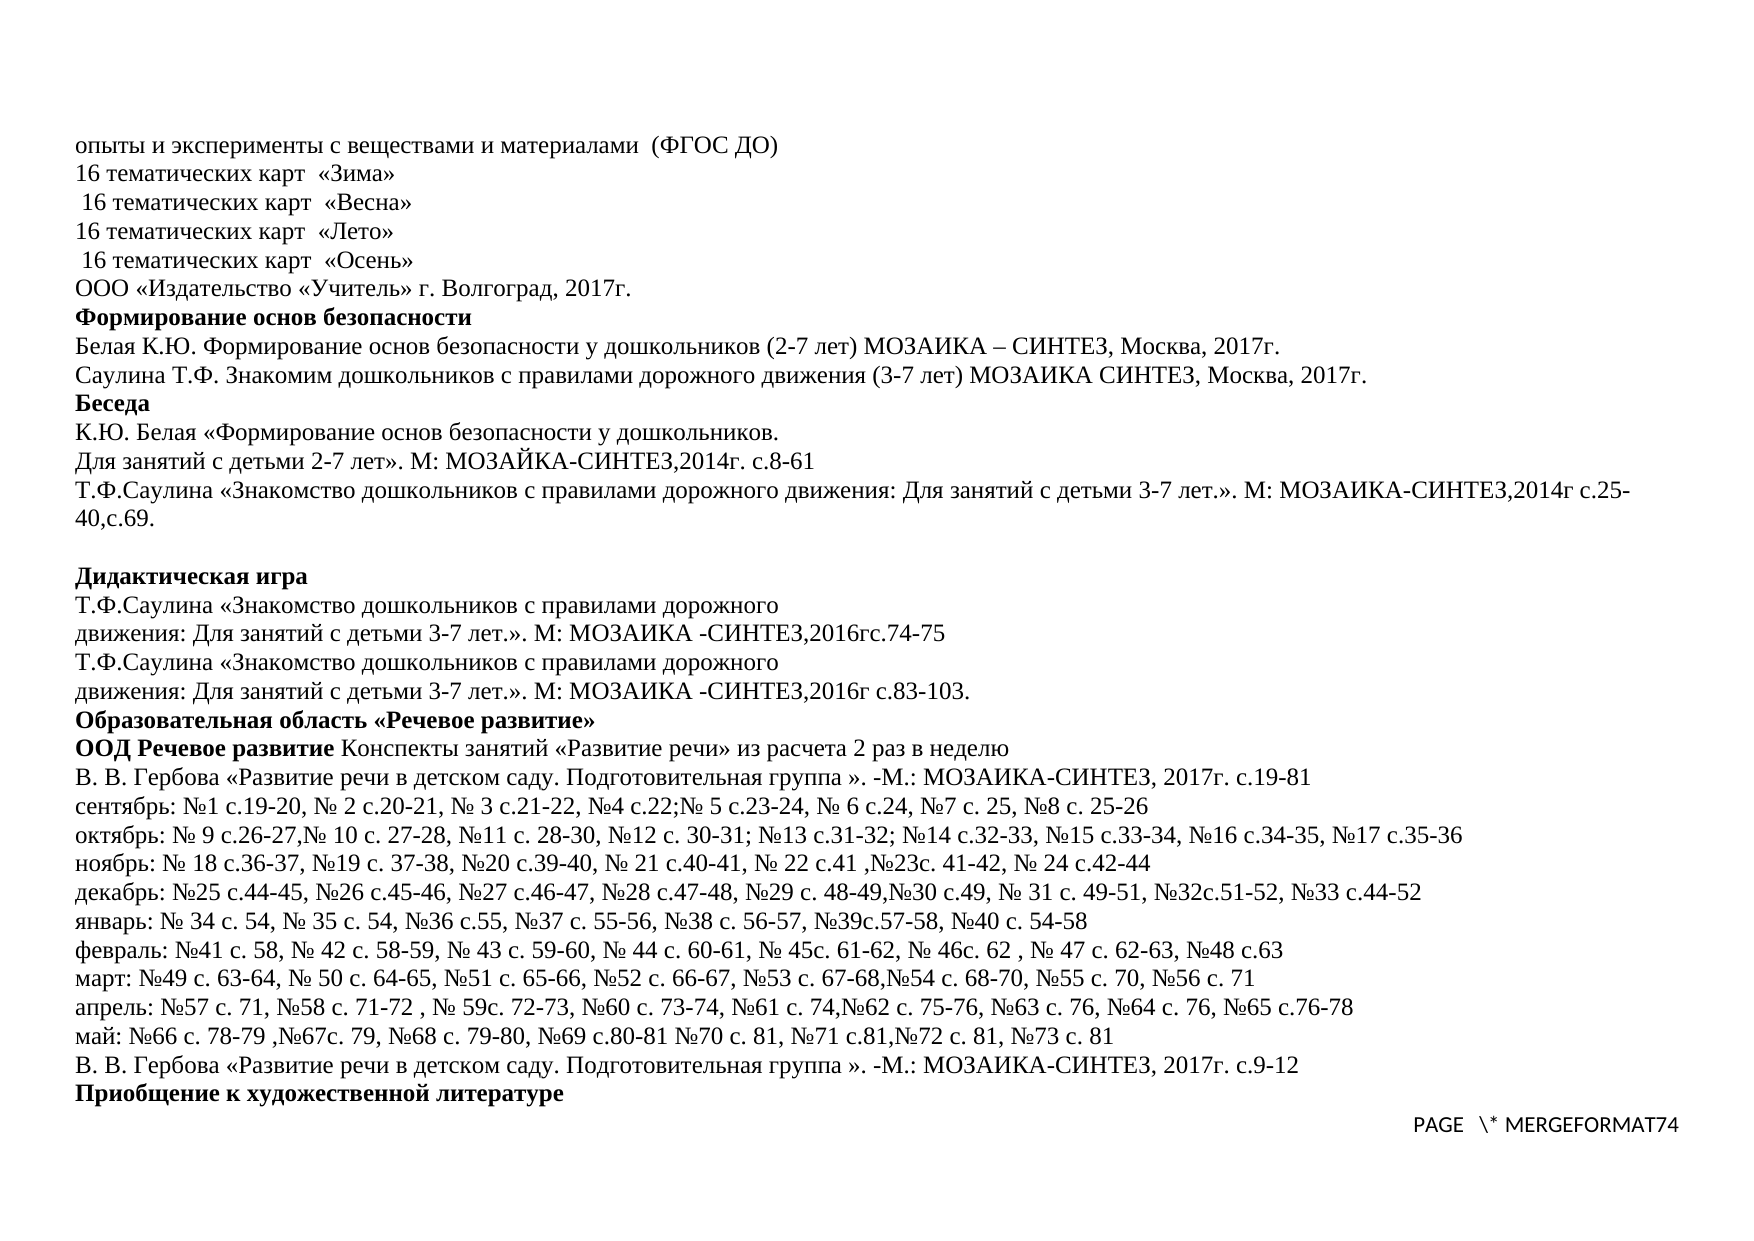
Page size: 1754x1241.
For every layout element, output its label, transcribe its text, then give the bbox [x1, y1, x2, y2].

text В. В. Гербова «Развитие речи в детском саду. Подготовительная группа ». -М.: МОЗАИКА-СИНТЕЗ, 2017г. с.9-12 [75, 1050, 1679, 1078]
text сентябрь: №1 с.19-20, № 2 с.20-21, № 3 с.21-22, №4 с.22;№ 5 с.23-24, № 6 с.24, №7 с. 25, №8 с. 25-26 [75, 791, 1679, 820]
text 16 тематических карт «Осень» [75, 245, 1679, 273]
text Т.Ф.Саулина «Знакомство дошкольников с правилами дорожного движения: Для занятий с детьми 3-7 лет.». М: МОЗАИКА-СИНТЕЗ,2014г с.25-40,с.69. [75, 475, 1679, 532]
text ООД Речевое развитие Конспекты занятий «Развитие речи» из расчета 2 раз в неделю [75, 733, 1679, 762]
text 16 тематических карт «Зима» [75, 158, 1679, 187]
text октябрь: № 9 с.26-27,№ 10 с. 27-28, №11 с. 28-30, №12 с. 30-31; №13 с.31-32; №14 с.32-33, №15 с.33-34, №16 с.34-35, №17 с.35-36 [75, 820, 1679, 848]
text движения: Для занятий с детьми 3-7 лет.». М: МОЗАИКА -СИНТЕЗ,2016г с.83-103. [75, 676, 1679, 705]
text Т.Ф.Саулина «Знакомство дошкольников с правилами дорожного [75, 590, 1679, 618]
text Беседа [75, 388, 1679, 417]
text Приобщение к художественной литературе [75, 1078, 1679, 1107]
text опыты и эксперименты с веществами и материалами (ФГОС ДО) [75, 130, 1679, 158]
text 16 тематических карт «Лето» [75, 216, 1679, 245]
text К.Ю. Белая «Формирование основ безопасности у дошкольников. [75, 417, 1679, 446]
text Для занятий с детьми 2-7 лет». М: МОЗАЙКА-СИНТЕЗ,2014г. с.8-61 [75, 446, 1679, 475]
text ООО «Издательство «Учитель» г. Волгоград, 2017г. [75, 273, 1679, 302]
text февраль: №41 с. 58, № 42 с. 58-59, № 43 с. 59-60, № 44 с. 60-61, № 45с. 61-62, № 46с. 62 , № 47 с. 62-63, №48 с.63 [75, 935, 1679, 963]
text Саулина Т.Ф. Знакомим дошкольников с правилами дорожного движения (3-7 лет) МОЗАИКА СИНТЕЗ, Москва, 2017г. [75, 360, 1679, 388]
text Формирование основ безопасности [75, 302, 1679, 331]
text движения: Для занятий с детьми 3-7 лет.». М: МОЗАИКА -СИНТЕЗ,2016гс.74-75 [75, 618, 1679, 647]
text май: №66 с. 78-79 ,№67с. 79, №68 с. 79-80, №69 с.80-81 №70 с. 81, №71 с.81,№72 с. 81, №73 с. 81 [75, 1021, 1679, 1050]
text Т.Ф.Саулина «Знакомство дошкольников с правилами дорожного [75, 647, 1679, 676]
text декабрь: №25 с.44-45, №26 с.45-46, №27 с.46-47, №28 с.47-48, №29 с. 48-49,№30 с.49, № 31 с. 49-51, №32с.51-52, №33 с.44-52 [75, 877, 1679, 906]
text Образовательная область «Речевое развитие» [75, 705, 1679, 733]
text январь: № 34 с. 54, № 35 с. 54, №36 с.55, №37 с. 55-56, №38 с. 56-57, №39с.57-58, №40 с. 54-58 [75, 906, 1679, 935]
text Белая К.Ю. Формирование основ безопасности у дошкольников (2-7 лет) МОЗАИКА – СИНТЕЗ, Москва, 2017г. [75, 331, 1679, 360]
text март: №49 с. 63-64, № 50 с. 64-65, №51 с. 65-66, №52 с. 66-67, №53 с. 67-68,№54 с. 68-70, №55 с. 70, №56 с. 71 [75, 963, 1679, 992]
text Дидактическая игра [75, 561, 1679, 590]
text апрель: №57 с. 71, №58 с. 71-72 , № 59с. 72-73, №60 с. 73-74, №61 с. 74,№62 с. 75-76, №63 с. 76, №64 с. 76, №65 с.76-78 [75, 992, 1679, 1021]
text ноябрь: № 18 с.36-37, №19 с. 37-38, №20 с.39-40, № 21 с.40-41, № 22 с.41 ,№23с. 41-42, № 24 с.42-44 [75, 848, 1679, 877]
text 16 тематических карт «Весна» [75, 187, 1679, 216]
text В. В. Гербова «Развитие речи в детском саду. Подготовительная группа ». -М.: МОЗАИКА-СИНТЕЗ, 2017г. с.19-81 [75, 762, 1679, 791]
